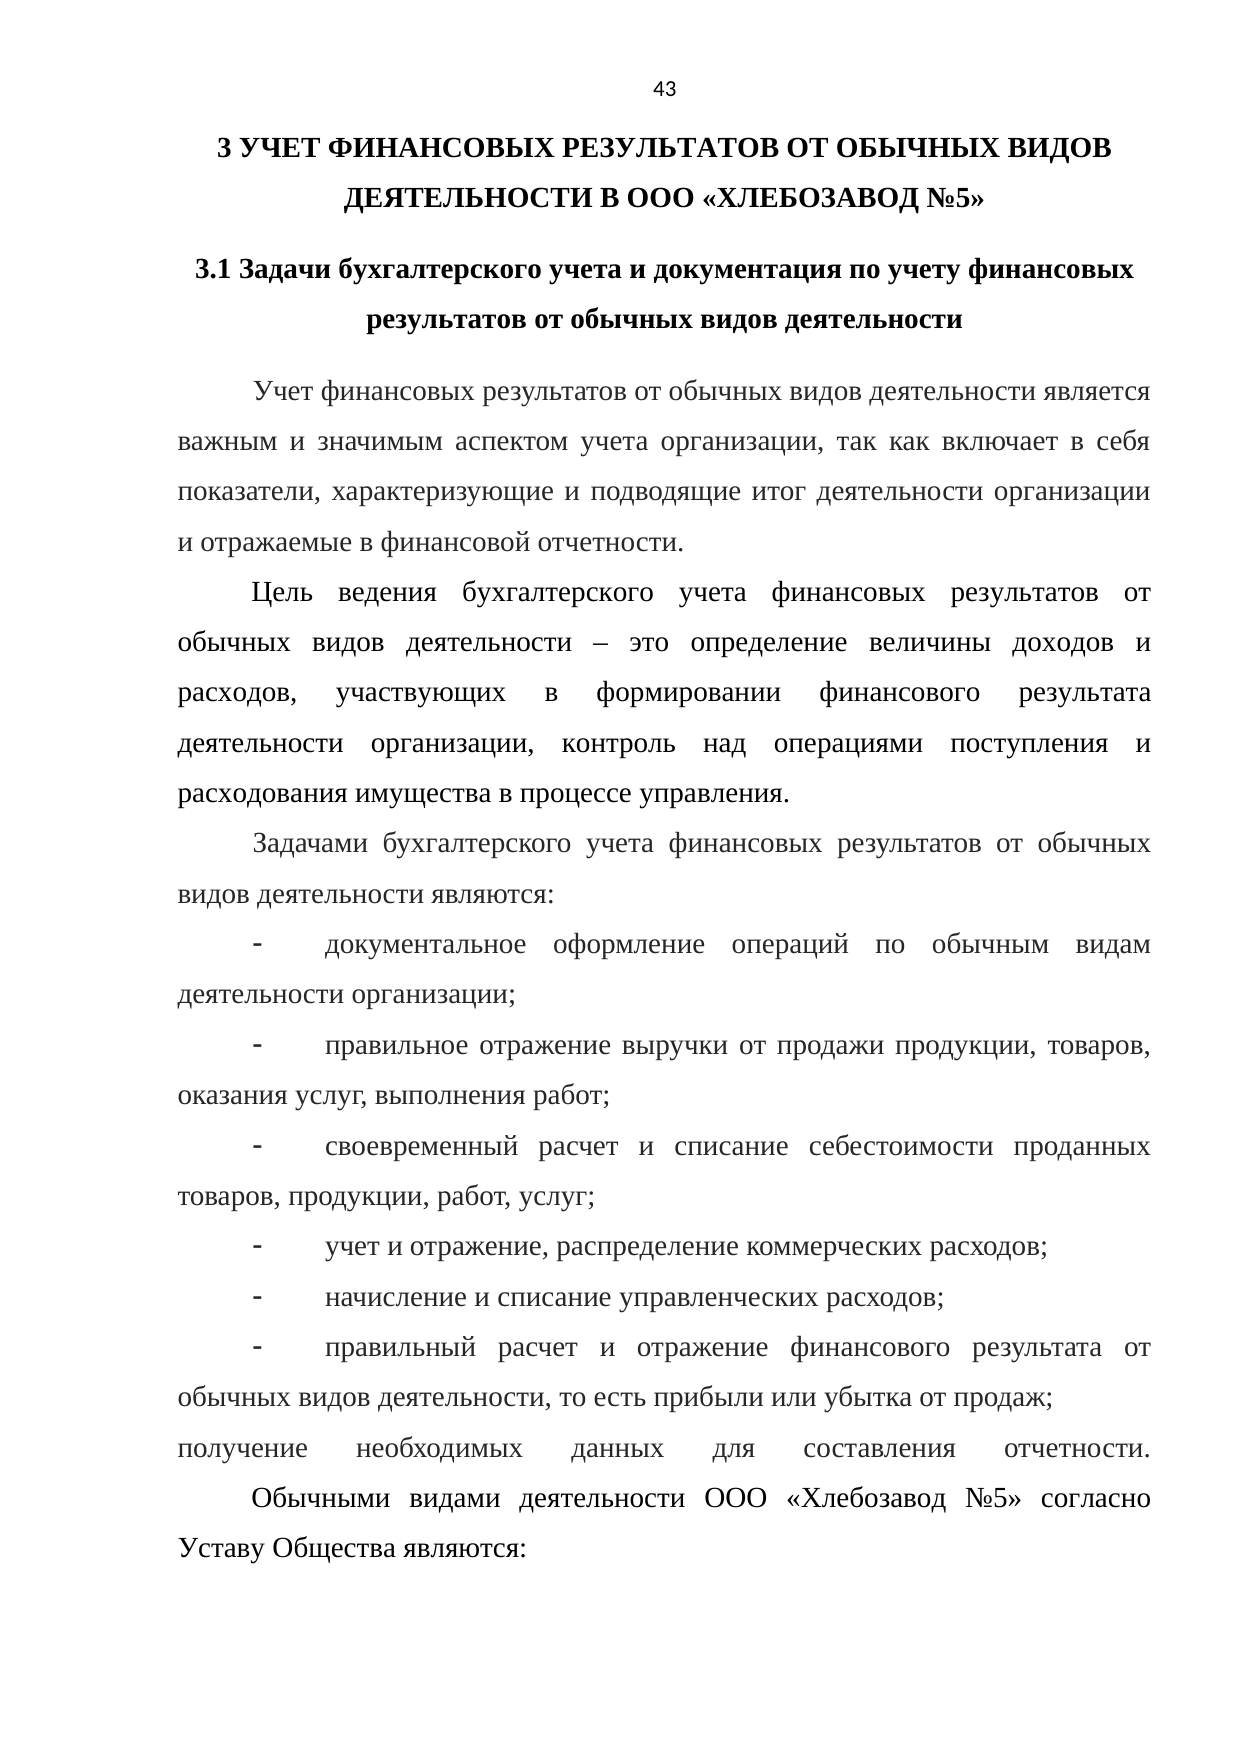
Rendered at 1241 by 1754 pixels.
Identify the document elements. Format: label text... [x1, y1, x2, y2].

list правильный расчет и отражение финансового результата от обычных видов деятельности, то есть прибыли или убытка от продаж; [177, 1329, 1152, 1413]
list правильное отражение выручки от продажи продукции, товаров, оказания услуг, выполнения работ; [177, 1027, 1152, 1111]
list учет и отражение, распределение коммерческих расходов; [177, 1228, 1152, 1262]
text 3.1 Задачи бухгалтерского учета и документация по учету финансовых результатов от обычных видов деятельности [177, 251, 1152, 335]
text Цель ведения бухгалтерского учета финансовых результатов от обычных видов деятельности – это определение величины доходов и расходов, участвующих в формировании финансового результата деятельности организации, контроль над операциями поступления и расходования имущества в процессе управления. [177, 574, 1152, 809]
text 3 УЧЕТ ФИНАНСОВЫХ РЕЗУЛЬТАТОВ ОТ ОБЫЧНЫХ ВИДОВ ДЕЯТЕЛЬНОСТИ В ООО «ХЛЕБОЗАВОД №5» [177, 130, 1152, 214]
text Задачами бухгалтерского учета финансовых результатов от обычных видов деятельности являются: [177, 826, 1152, 909]
list своевременный расчет и списание себестоимости проданных товаров, продукции, работ, услуг; [177, 1128, 1152, 1212]
list документальное оформление операций по обычным видам деятельности организации; [177, 926, 1152, 1010]
text получение необходимых данных для составления отчетности. Обычными видами деятельности ООО «Хлебозавод №5» согласно Уставу Общества являются: [177, 1430, 1152, 1564]
text Учет финансовых результатов от обычных видов деятельности является важным и значимым аспектом учета организации, так как включает в себя показатели, характеризующие и подводящие итог деятельности организации и отражаемые в финансовой отчетности. [177, 373, 1152, 557]
list начисление и списание управленческих расходов; [177, 1279, 1152, 1312]
